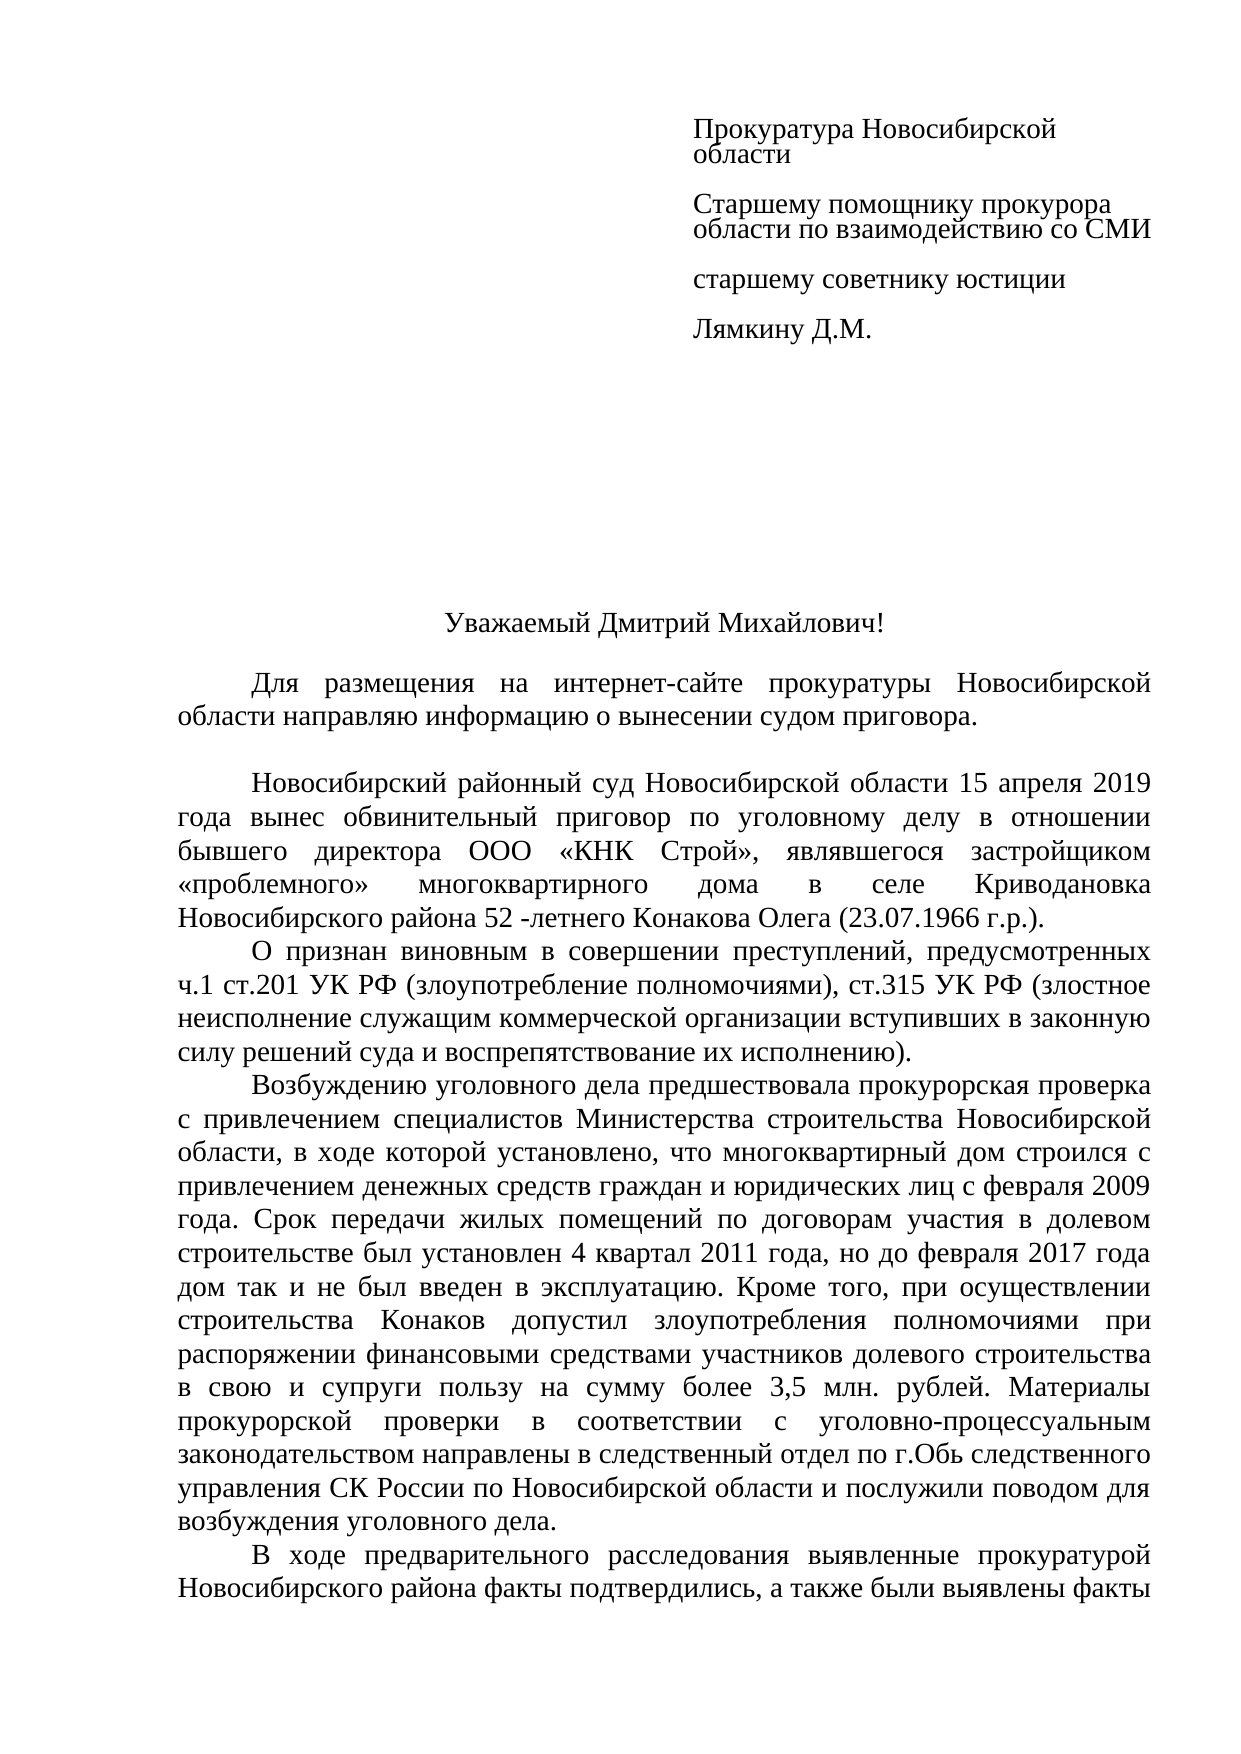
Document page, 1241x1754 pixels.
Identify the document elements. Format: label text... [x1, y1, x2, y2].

text Уважаемый Дмитрий Михайлович! [177, 606, 1152, 639]
text старшему советнику юстиции [693, 268, 1152, 293]
text Возбуждению уголовного дела предшествовала прокурорская проверка с привлечением специалистов Министерства строительства Новосибирской области, в ходе которой установлено, что многоквартирный дом строился с привлечением денежных средств граждан и юридических лиц с февраля 2009 года. Срок передачи жилых помещений по договорам участия в долевом строительстве был установлен 4 квартал 2011 года, но до февраля 2017 года дом так и не был введен в эксплуатацию. Кроме того, при осуществлении строительства Конаков допустил злоупотребления полномочиями при распоряжении финансовыми средствами участников долевого строительства в свою и супруги пользу на сумму более 3,5 млн. рублей. Материалы прокурорской проверки в соответствии с уголовно-процессуальным законодательством направлены в следственный отдел по г.Обь следственного управления СК России по Новосибирской области и послужили поводом для возбуждения уголовного дела. [177, 1067, 1152, 1537]
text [177, 1537, 1152, 1604]
text Новосибирский районный суд Новосибирской области 15 апреля 2019 года вынес обвинительный приговор по уголовному делу в отношении бывшего директора ООО «КНК Строй», являвшегося застройщиком «проблемного» многоквартирного дома в селе Криводановка Новосибирского района 52 -летнего Конакова Олега (23.07.1966 г.р.). [177, 766, 1152, 933]
text Для размещения на интернет-сайте прокуратуры Новосибирской области направляю информацию о вынесении судом приговора. [177, 665, 1152, 732]
text Старшему помощнику прокурора области по взаимодействию со СМИ [693, 193, 1152, 243]
text О признан виновным в совершении преступлений, предусмотренных ч.1 ст.201 УК РФ (злоупотребление полномочиями), ст.315 УК РФ (злостное неисполнение служащим коммерческой организации вступивших в законную силу решений суда и воспрепятствование их исполнению). [177, 933, 1152, 1067]
text Прокуратура Новосибирской области [693, 118, 1152, 168]
text Лямкину Д.М. [693, 318, 1152, 343]
